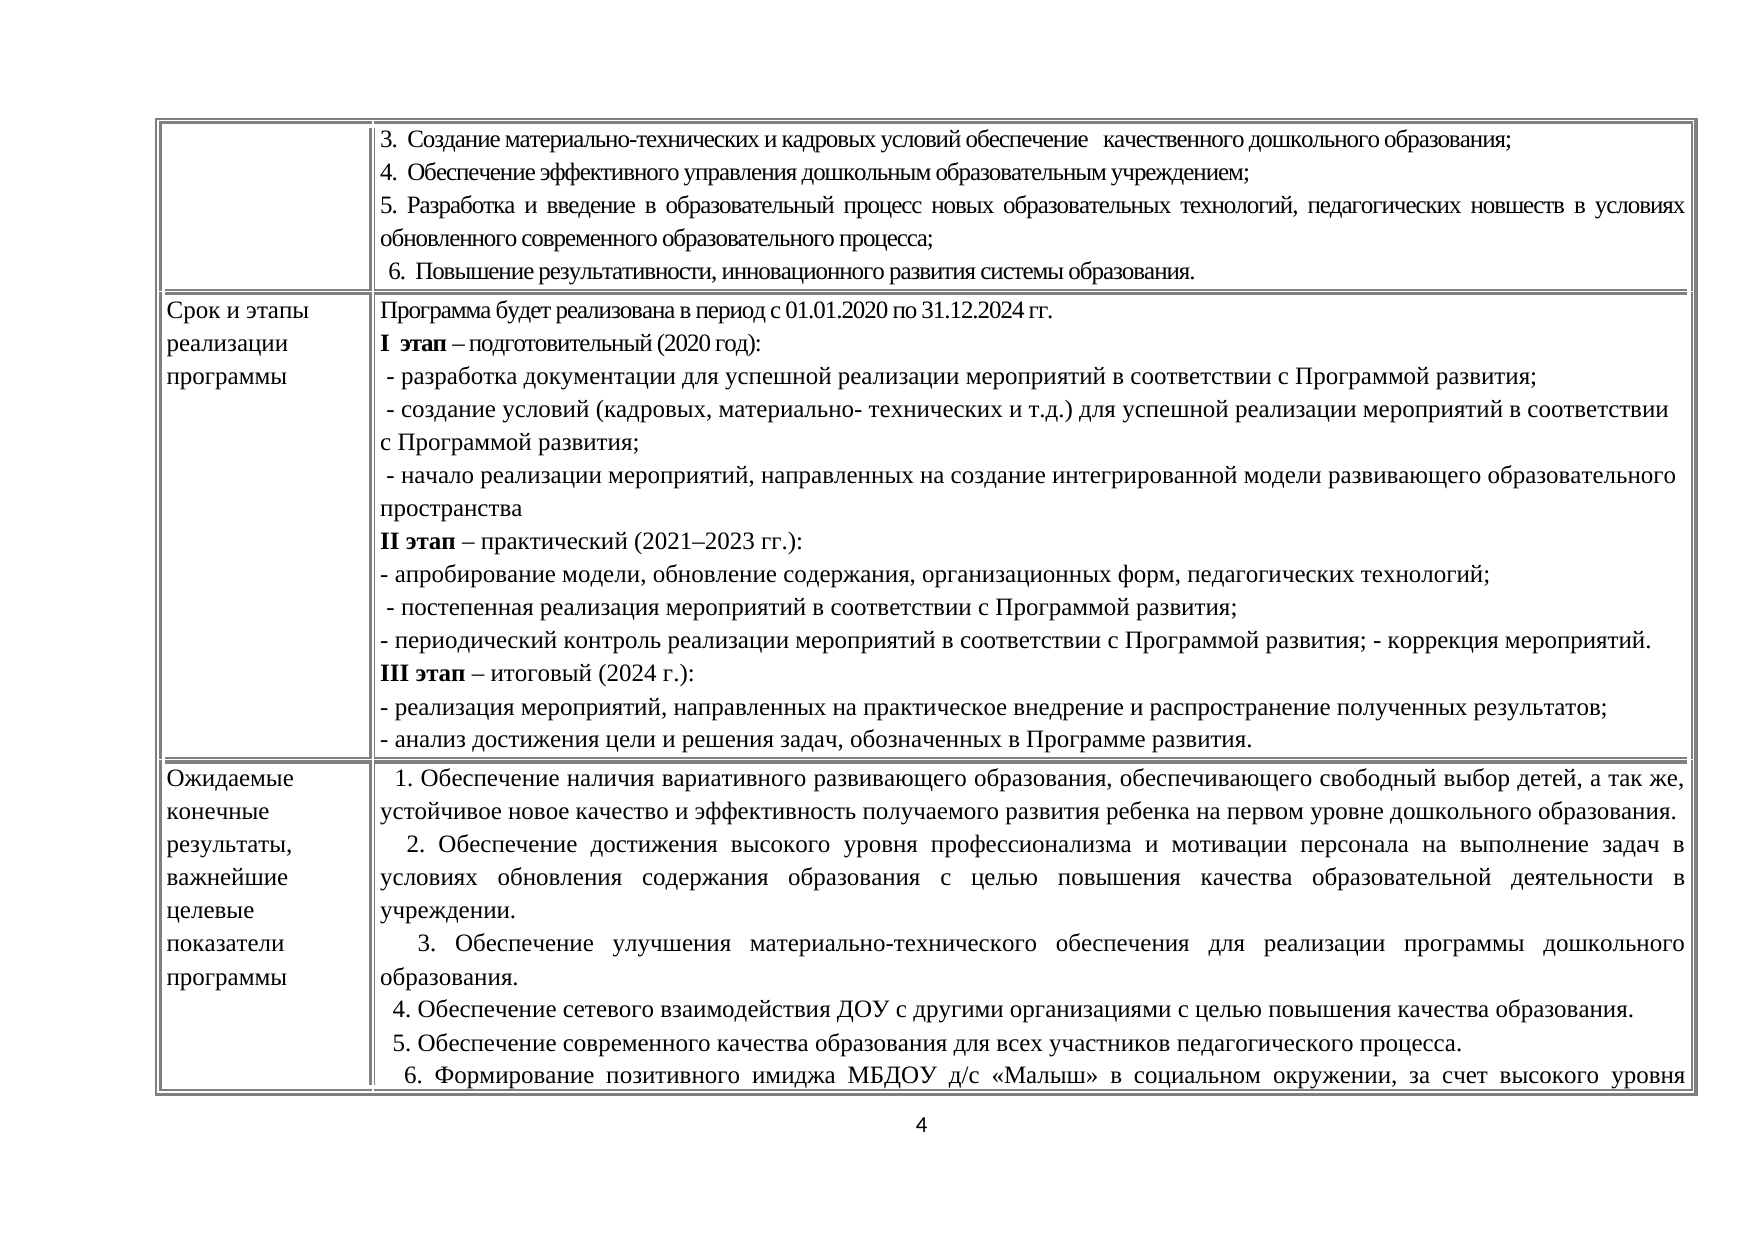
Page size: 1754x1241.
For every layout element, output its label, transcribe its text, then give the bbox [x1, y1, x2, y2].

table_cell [372, 120, 1694, 289]
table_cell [162, 124, 372, 289]
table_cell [372, 757, 1694, 1089]
table_cell Срок и этапы реализации программы [159, 289, 372, 757]
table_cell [159, 757, 372, 1089]
table_cell Программа будет реализована в период с 01.01.2020 по 31.12.2024 гг. I этап – подготовительный (2020 год): - разработка документации для успешной реализации мероприятий в соответствии с Программой развития; - создание условий (кадровых, материально- технических и т.д.) для успешной реализации мероприятий в соответствии с Программой развития; - начало реализации мероприятий, направленных на создание интегрированной модели развивающего образовательного пространства II этап – практический (2021–2023 гг.): - апробирование модели, обновление содержания, организационных форм, педагогических технологий; - постепенная реализация мероприятий в соответствии с Программой развития; - периодический контроль реализации мероприятий в соответствии с Программой развития; - коррекция мероприятий. III этап – итоговый (2024 г.): - реализация мероприятий, направленных на практическое внедрение и распространение полученных результатов; - анализ достижения цели и решения задач, обозначенных в Программе развития. [372, 289, 1694, 757]
